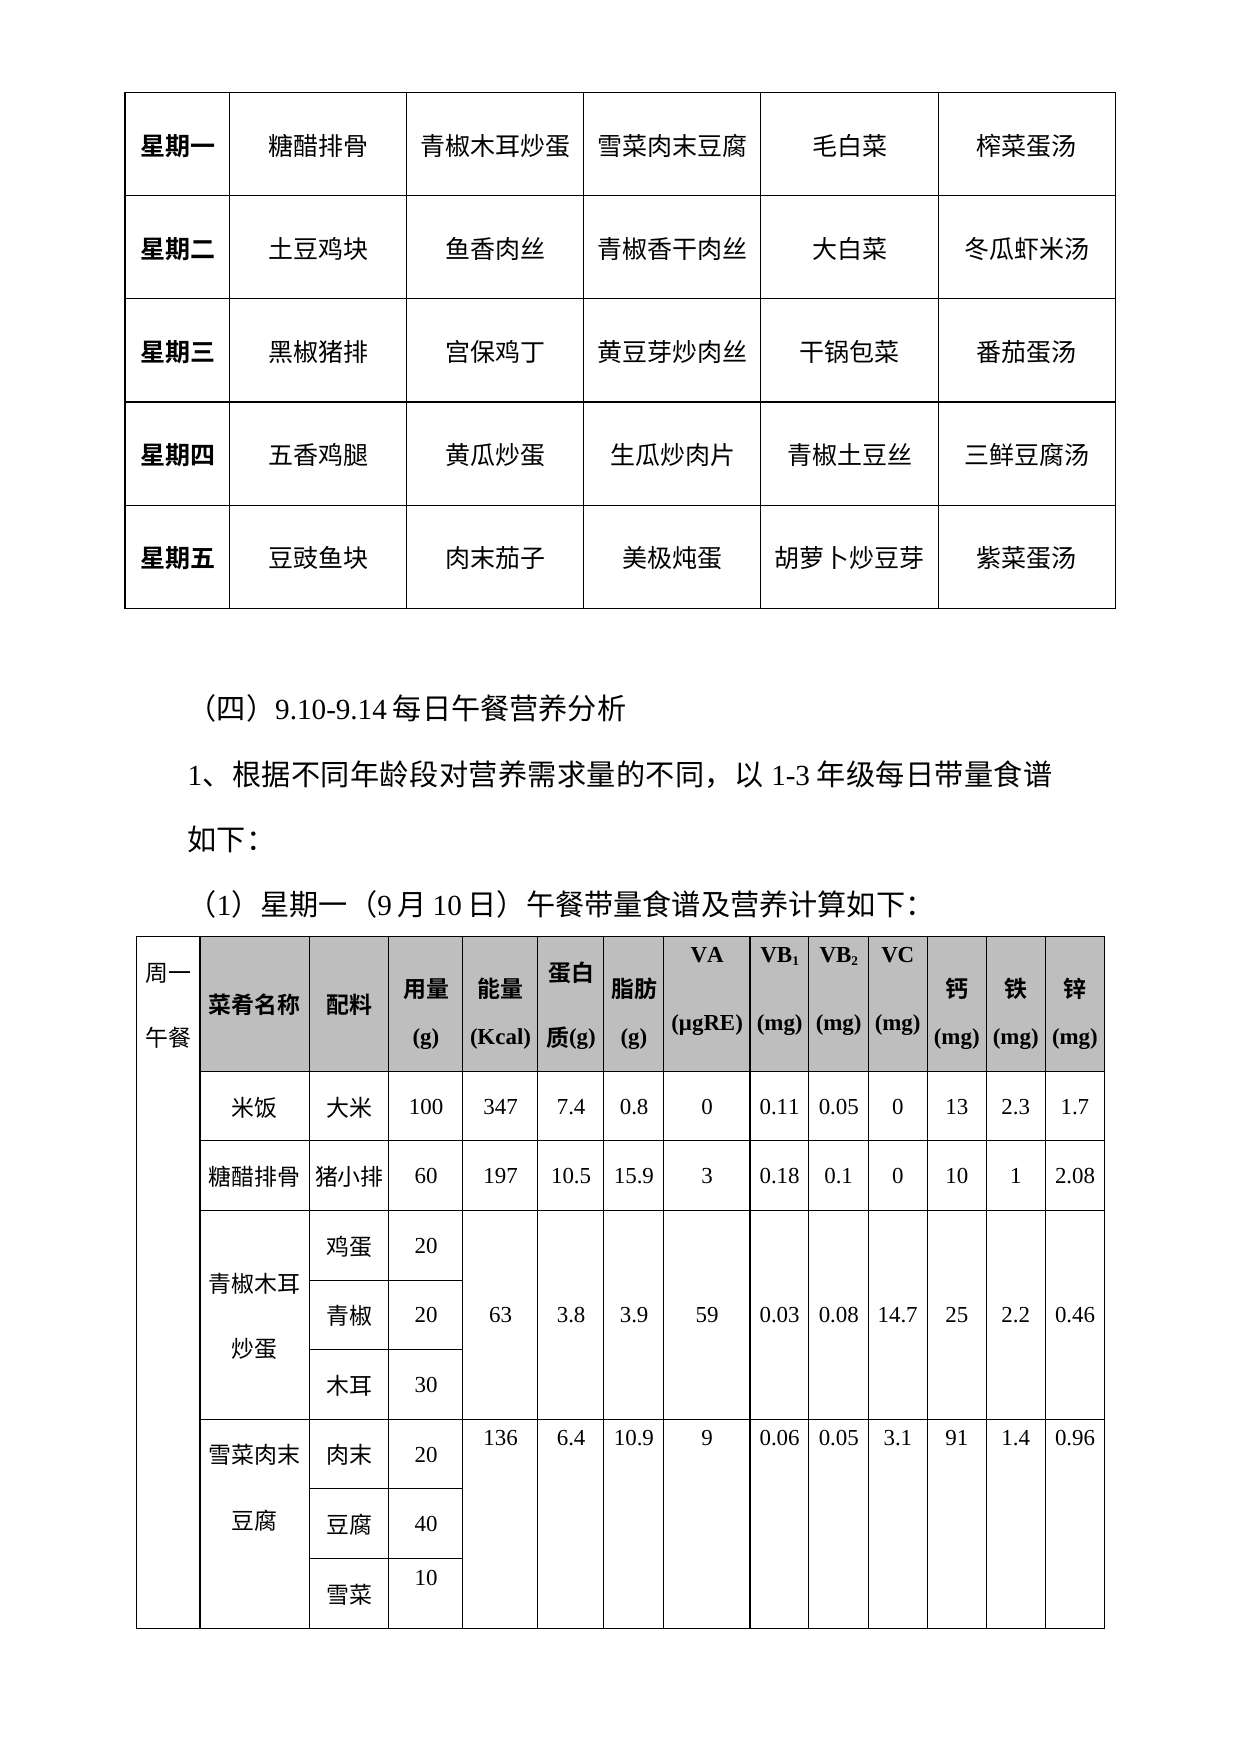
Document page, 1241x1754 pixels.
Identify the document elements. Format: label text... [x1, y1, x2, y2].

table_header 能量(Kcal) [463, 937, 537, 1071]
table_cell 3.1 [869, 1420, 927, 1627]
table_cell 豆腐 [310, 1489, 388, 1558]
table_cell 0.18 [751, 1141, 808, 1210]
table_cell (μgRE) [664, 973, 749, 1071]
table_cell 0.46 [1046, 1211, 1104, 1419]
table_cell 雪菜肉末豆腐 [584, 93, 760, 195]
table_header 脂肪(g) [604, 937, 663, 1071]
table_cell 美极炖蛋 [584, 506, 760, 608]
table_cell 星期三 [126, 299, 229, 401]
table_cell 3.8 [538, 1211, 603, 1419]
table_cell 10.9 [604, 1420, 663, 1627]
table_cell 冬瓜虾米汤 [939, 196, 1115, 298]
list （四）9.10-9.14每日午餐营养分析 [187, 674, 1053, 739]
table_cell 40 [389, 1489, 462, 1558]
table_cell 胡萝卜炒豆芽 [761, 506, 938, 608]
table_cell 五香鸡腿 [230, 403, 406, 504]
table_header VA [664, 937, 749, 973]
table_header 菜肴名称 [201, 937, 309, 1071]
table_cell 2.08 [1046, 1141, 1104, 1210]
table_cell (mg) [751, 973, 808, 1071]
table_cell 10.5 [538, 1141, 603, 1210]
table_cell 10 [389, 1559, 462, 1627]
table_cell 雪菜肉末豆腐 [201, 1420, 309, 1627]
table_cell 1.7 [1046, 1072, 1104, 1140]
table_cell 136 [463, 1420, 537, 1627]
table_cell 三鲜豆腐汤 [939, 403, 1115, 504]
table_cell 糖醋排骨 [230, 93, 406, 195]
table_cell (mg) [809, 973, 868, 1071]
table_cell 63 [463, 1211, 537, 1419]
table_header 锌(mg) [1046, 937, 1104, 1071]
table_cell 60 [389, 1141, 462, 1210]
table_header 配料 [310, 937, 388, 1071]
table_cell 0.03 [751, 1211, 808, 1419]
table_header VB1 [751, 937, 808, 973]
table_cell 0 [664, 1072, 749, 1140]
table_cell 土豆鸡块 [230, 196, 406, 298]
table_cell 20 [389, 1211, 462, 1279]
table_cell 3.9 [604, 1211, 663, 1419]
table_cell 大白菜 [761, 196, 938, 298]
table_cell 59 [664, 1211, 749, 1419]
table_header 铁(mg) [987, 937, 1045, 1071]
table_cell 大米 [310, 1072, 388, 1140]
table_cell 紫菜蛋汤 [939, 506, 1115, 608]
table_cell 0.8 [604, 1072, 663, 1140]
table_cell 0.06 [751, 1420, 808, 1627]
table_cell 黄瓜炒蛋 [407, 403, 583, 504]
table_cell 毛白菜 [761, 93, 938, 195]
table_header 周一 午餐 [137, 937, 199, 1627]
table_cell 10 [928, 1141, 986, 1210]
table_cell 青椒香干肉丝 [584, 196, 760, 298]
table_cell 9 [664, 1420, 749, 1627]
table_cell 鱼香肉丝 [407, 196, 583, 298]
table_cell 生瓜炒肉片 [584, 403, 760, 504]
table_header VB2 [809, 937, 868, 973]
list （1）星期一（9月10日）午餐带量食谱及营养计算如下： [187, 870, 1053, 936]
table_cell 30 [389, 1350, 462, 1419]
table_cell 6.4 [538, 1420, 603, 1627]
table_cell 20 [389, 1281, 462, 1349]
table_header 用量(g) [389, 937, 462, 1071]
table_cell 星期五 [126, 506, 229, 608]
table_cell 肉末茄子 [407, 506, 583, 608]
table_cell 0.05 [809, 1072, 868, 1140]
table_cell 14.7 [869, 1211, 927, 1419]
table_cell 星期二 [126, 196, 229, 298]
table_cell 13 [928, 1072, 986, 1140]
table_cell 星期四 [126, 403, 229, 504]
table_cell 青椒木耳炒蛋 [201, 1211, 309, 1419]
table_cell 猪小排 [310, 1141, 388, 1210]
table_cell 榨菜蛋汤 [939, 93, 1115, 195]
table_cell 青椒 [310, 1281, 388, 1349]
table_cell 15.9 [604, 1141, 663, 1210]
table_cell 2.3 [987, 1072, 1045, 1140]
table_cell 黑椒猪排 [230, 299, 406, 401]
table_cell 干锅包菜 [761, 299, 938, 401]
table_cell 青椒木耳炒蛋 [407, 93, 583, 195]
table_cell (mg) [869, 973, 927, 1071]
table_cell 雪菜 [310, 1559, 388, 1627]
table_cell 0.96 [1046, 1420, 1104, 1627]
table_cell 197 [463, 1141, 537, 1210]
table_cell 豆豉鱼块 [230, 506, 406, 608]
table_cell 鸡蛋 [310, 1211, 388, 1279]
table_cell 星期一 [126, 93, 229, 195]
table_cell 2.2 [987, 1211, 1045, 1419]
table_cell 黄豆芽炒肉丝 [584, 299, 760, 401]
table_cell 0 [869, 1141, 927, 1210]
table_header 钙(mg) [928, 937, 986, 1071]
table_cell 347 [463, 1072, 537, 1140]
table_cell 0.1 [809, 1141, 868, 1210]
table_header 蛋白质(g) [538, 937, 603, 1071]
text 1、根据不同年龄段对营养需求量的不同，以1-3年级每日带量食谱如下： [187, 739, 1053, 870]
table_cell 糖醋排骨 [201, 1141, 309, 1210]
table_cell 番茄蛋汤 [939, 299, 1115, 401]
table_cell 91 [928, 1420, 986, 1627]
table_cell 1 [987, 1141, 1045, 1210]
table_cell 肉末 [310, 1420, 388, 1488]
table_cell 0.11 [751, 1072, 808, 1140]
table_cell 青椒土豆丝 [761, 403, 938, 504]
table_cell 1.4 [987, 1420, 1045, 1627]
table_cell 0 [869, 1072, 927, 1140]
table_cell 宫保鸡丁 [407, 299, 583, 401]
table_cell 7.4 [538, 1072, 603, 1140]
table_cell 3 [664, 1141, 749, 1210]
table_cell 米饭 [201, 1072, 309, 1140]
table_cell 木耳 [310, 1350, 388, 1419]
table_cell 0.05 [809, 1420, 868, 1627]
table_header VC [869, 937, 927, 973]
table_cell 20 [389, 1420, 462, 1488]
table_cell 0.08 [809, 1211, 868, 1419]
table_cell 100 [389, 1072, 462, 1140]
table_cell 25 [928, 1211, 986, 1419]
